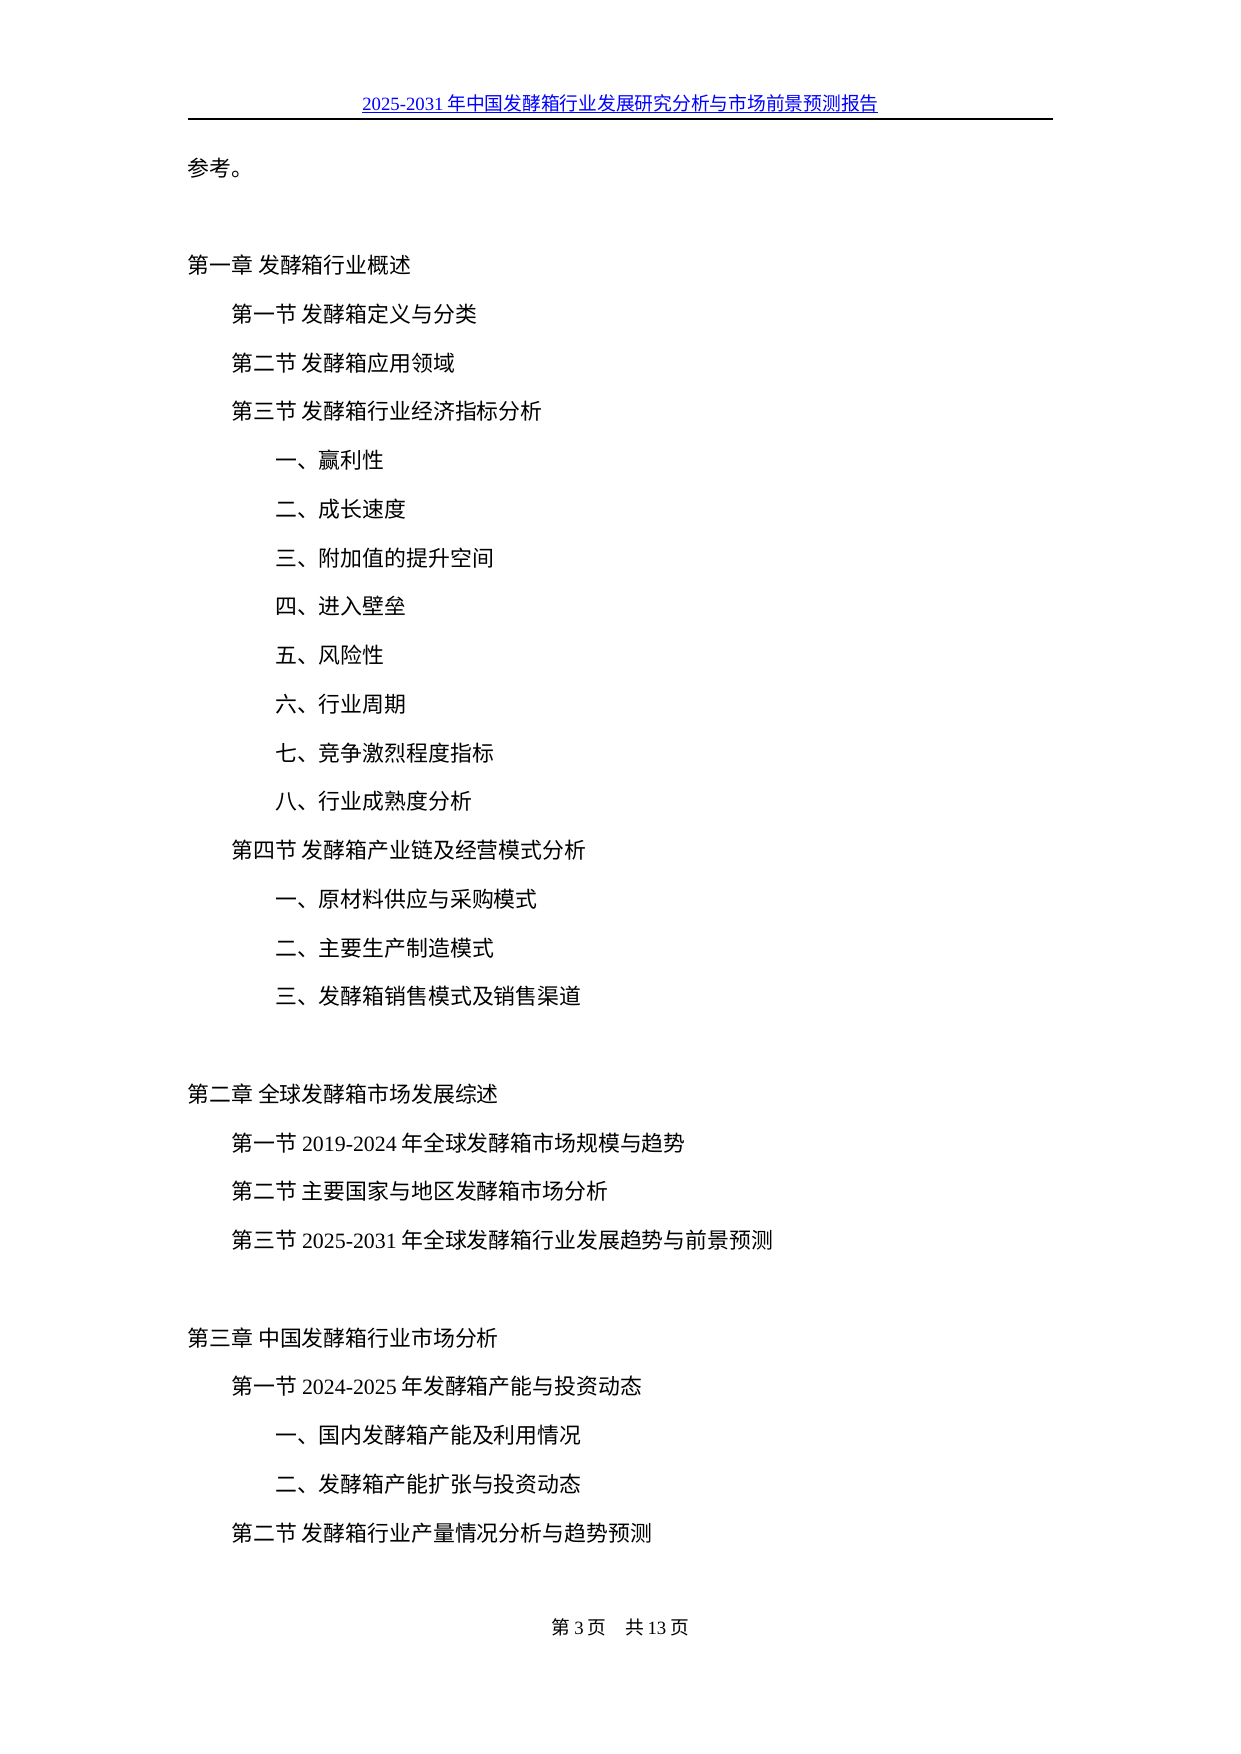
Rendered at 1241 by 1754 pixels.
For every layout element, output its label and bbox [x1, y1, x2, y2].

text [187, 150, 1053, 1548]
